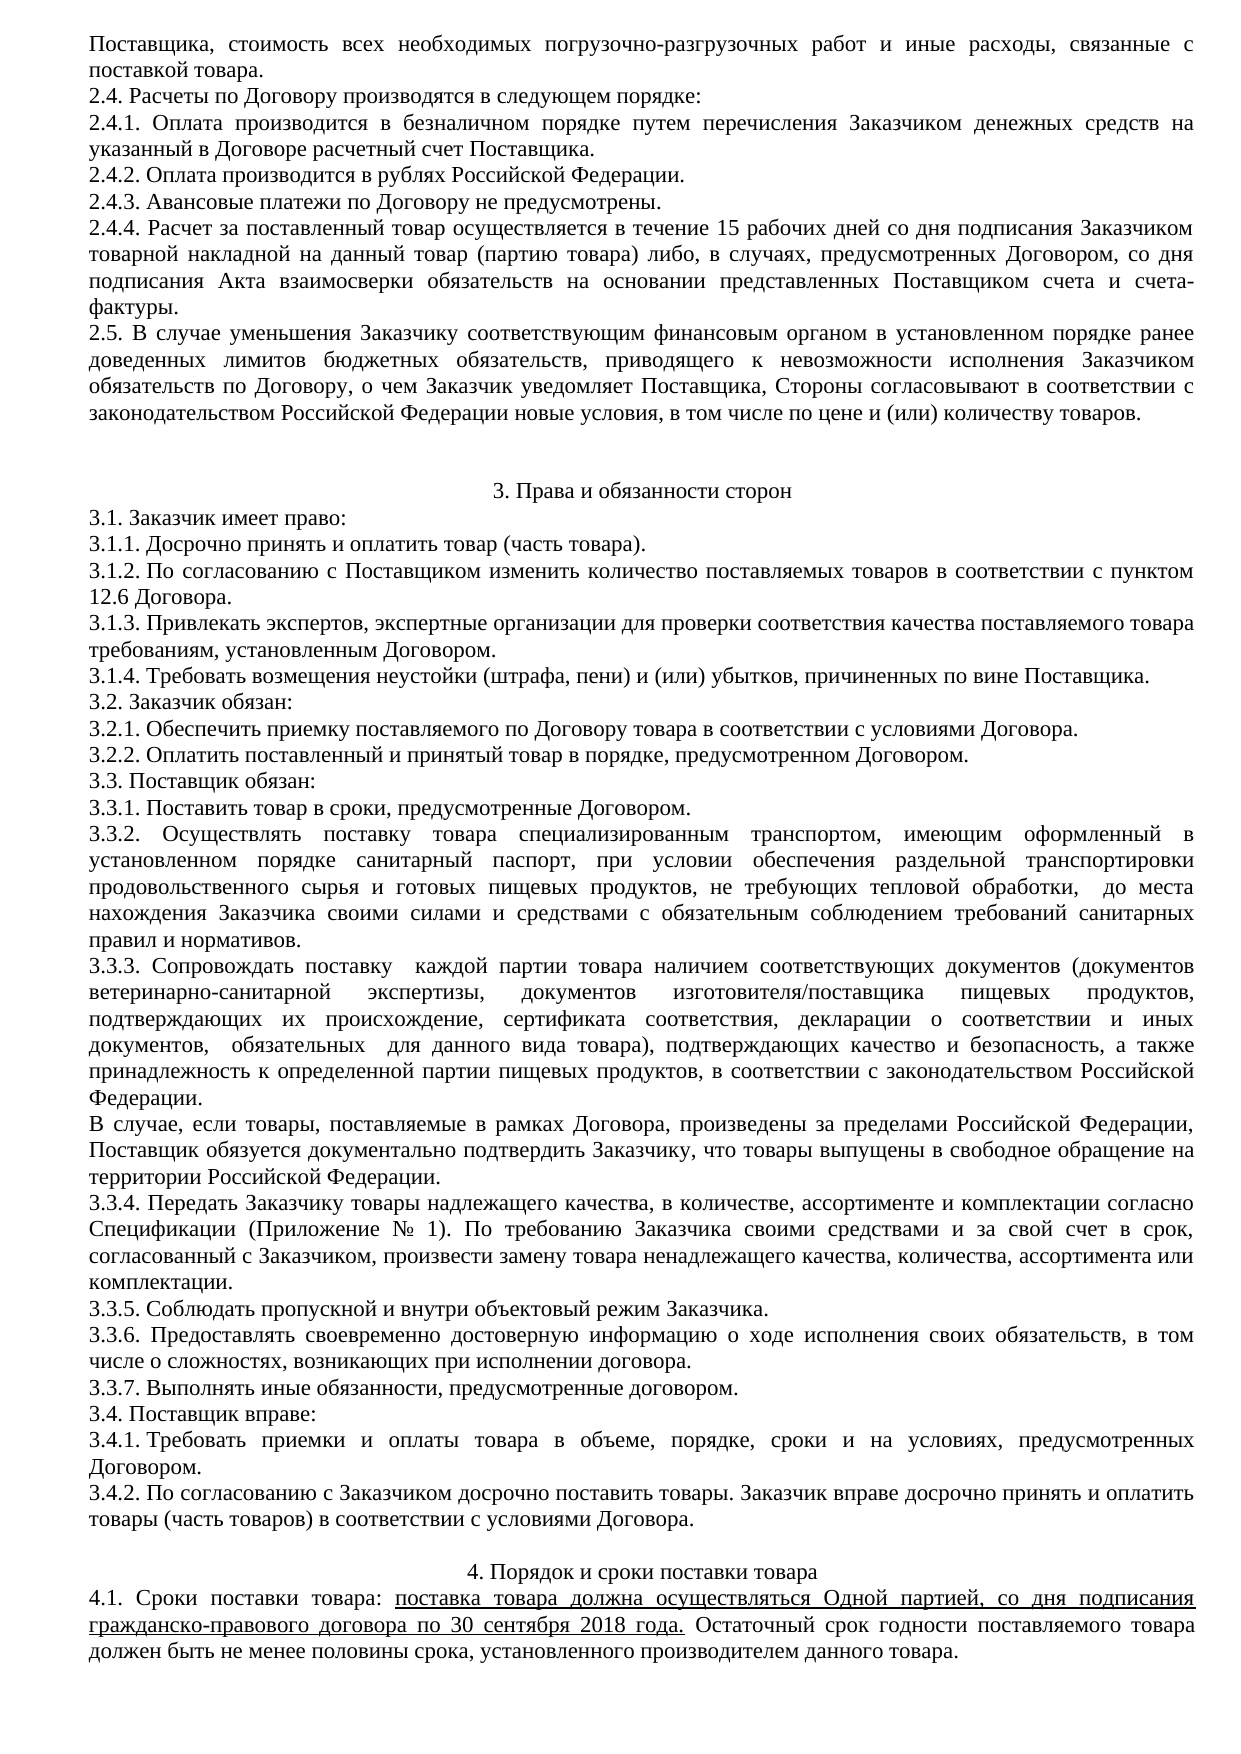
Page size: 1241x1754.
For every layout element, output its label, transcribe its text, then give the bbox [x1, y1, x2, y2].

text 3.3. Поставщик обязан: [89, 767, 1196, 794]
text 4. Порядок и сроки поставки товара [89, 1558, 1196, 1584]
text 2.4. Расчеты по Договору производятся в следующем порядке: [89, 82, 1196, 109]
text 2.4.3. Авансовые платежи по Договору не предусмотрены. [89, 188, 1196, 214]
text 3.1.4. Требовать возмещения неустойки (штрафа, пени) и (или) убытков, причиненных по вине Поставщика. [89, 662, 1196, 688]
text 2.4.4. Расчет за поставленный товар осуществляется в течение 15 рабочих дней со дня подписания Заказчиком товарной накладной на данный товар (партию товара) либо, в случаях, предусмотренных Договором, со дня подписания Акта взаимосверки обязательств на основании представленных Поставщиком счета и счета-фактуры. [89, 214, 1196, 319]
text 3.4. Поставщик вправе: [89, 1400, 1196, 1426]
text 3.3.1. Поставить товар в сроки, предусмотренные Договором. [89, 794, 1196, 820]
text 3.4.2. По согласованию с Заказчиком досрочно поставить товары. Заказчик вправе досрочно принять и оплатить товары (часть товаров) в соответствии с условиями Договора. [89, 1479, 1196, 1532]
text 3.3.4. Передать Заказчику товары надлежащего качества, в количестве, ассортименте и комплектации согласно Спецификации (Приложение № 1). По требованию Заказчика своими средствами и за свой счет в срок, согласованный с Заказчиком, произвести замену товара ненадлежащего качества, количества, ассортимента или комплектации. [89, 1189, 1196, 1294]
text 3.3.6. Предоставлять своевременно достоверную информацию о ходе исполнения своих обязательств, в том числе о сложностях, возникающих при исполнении договора. [89, 1321, 1196, 1374]
text 3.1.1. Досрочно принять и оплатить товар (часть товара). [89, 530, 1196, 557]
text 3.1.2. По согласованию с Поставщиком изменить количество поставляемых товаров в соответствии с пунктом 12.6 Договора. [89, 557, 1196, 609]
text 3.3.7. Выполнять иные обязанности, предусмотренные договором. [89, 1374, 1196, 1400]
text 3.1. Заказчик имеет право: [89, 504, 1196, 530]
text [89, 29, 1196, 82]
text В случае, если товары, поставляемые в рамках Договора, произведены за пределами Российской Федерации, Поставщик обязуется документально подтвердить Заказчику, что товары выпущены в свободное обращение на территории Российской Федерации. [89, 1110, 1196, 1189]
text 3.3.5. Соблюдать пропускной и внутри объектовый режим Заказчика. [89, 1294, 1196, 1321]
text 4.1. Сроки поставки товара: поставка товара должна осуществляться Одной партией, со дня подписания гражданско-правового договора по 30 сентября 2018 года. Остаточный срок годности поставляемого товара должен быть не менее половины срока, установленного производителем данного товара. [89, 1584, 1196, 1663]
text 3.2.1. Обеспечить приемку поставляемого по Договору товара в соответствии с условиями Договора. [89, 715, 1196, 741]
text 3.2.2. Оплатить поставленный и принятый товар в порядке, предусмотренном Договором. [89, 741, 1196, 767]
text 3.4.1. Требовать приемки и оплаты товара в объеме, порядке, сроки и на условиях, предусмотренных Договором. [89, 1426, 1196, 1479]
text 2.4.2. Оплата производится в рублях Российской Федерации. [89, 161, 1196, 188]
text 3.3.2. Осуществлять поставку товара специализированным транспортом, имеющим оформленный в установленном порядке санитарный паспорт, при условии обеспечения раздельной транспортировки продовольственного сырья и готовых пищевых продуктов, не требующих тепловой обработки, до места нахождения Заказчика своими силами и средствами с обязательным соблюдением требований санитарных правил и нормативов. [89, 820, 1196, 952]
text 3.3.3. Сопровождать поставку каждой партии товара наличием соответствующих документов (документов ветеринарно-санитарной экспертизы, документов изготовителя/поставщика пищевых продуктов, подтверждающих их происхождение, сертификата соответствия, декларации о соответствии и иных документов, обязательных для данного вида товара), подтверждающих качество и безопасность, а также принадлежность к определенной партии пищевых продуктов, в соответствии с законодательством Российской Федерации. [89, 952, 1196, 1110]
text 3.1.3. Привлекать экспертов, экспертные организации для проверки соответствия качества поставляемого товара требованиям, установленным Договором. [89, 609, 1196, 662]
text 3. Права и обязанности сторон [89, 478, 1196, 504]
text 2.4.1. Оплата производится в безналичном порядке путем перечисления Заказчиком денежных средств на указанный в Договоре расчетный счет Поставщика. [89, 109, 1196, 161]
text 2.5. В случае уменьшения Заказчику соответствующим финансовым органом в установленном порядке ранее доведенных лимитов бюджетных обязательств, приводящего к невозможности исполнения Заказчиком обязательств по Договору, о чем Заказчик уведомляет Поставщика, Стороны согласовывают в соответствии с законодательством Российской Федерации новые условия, в том числе по цене и (или) количеству товаров. [89, 319, 1196, 425]
text 3.2. Заказчик обязан: [89, 688, 1196, 715]
